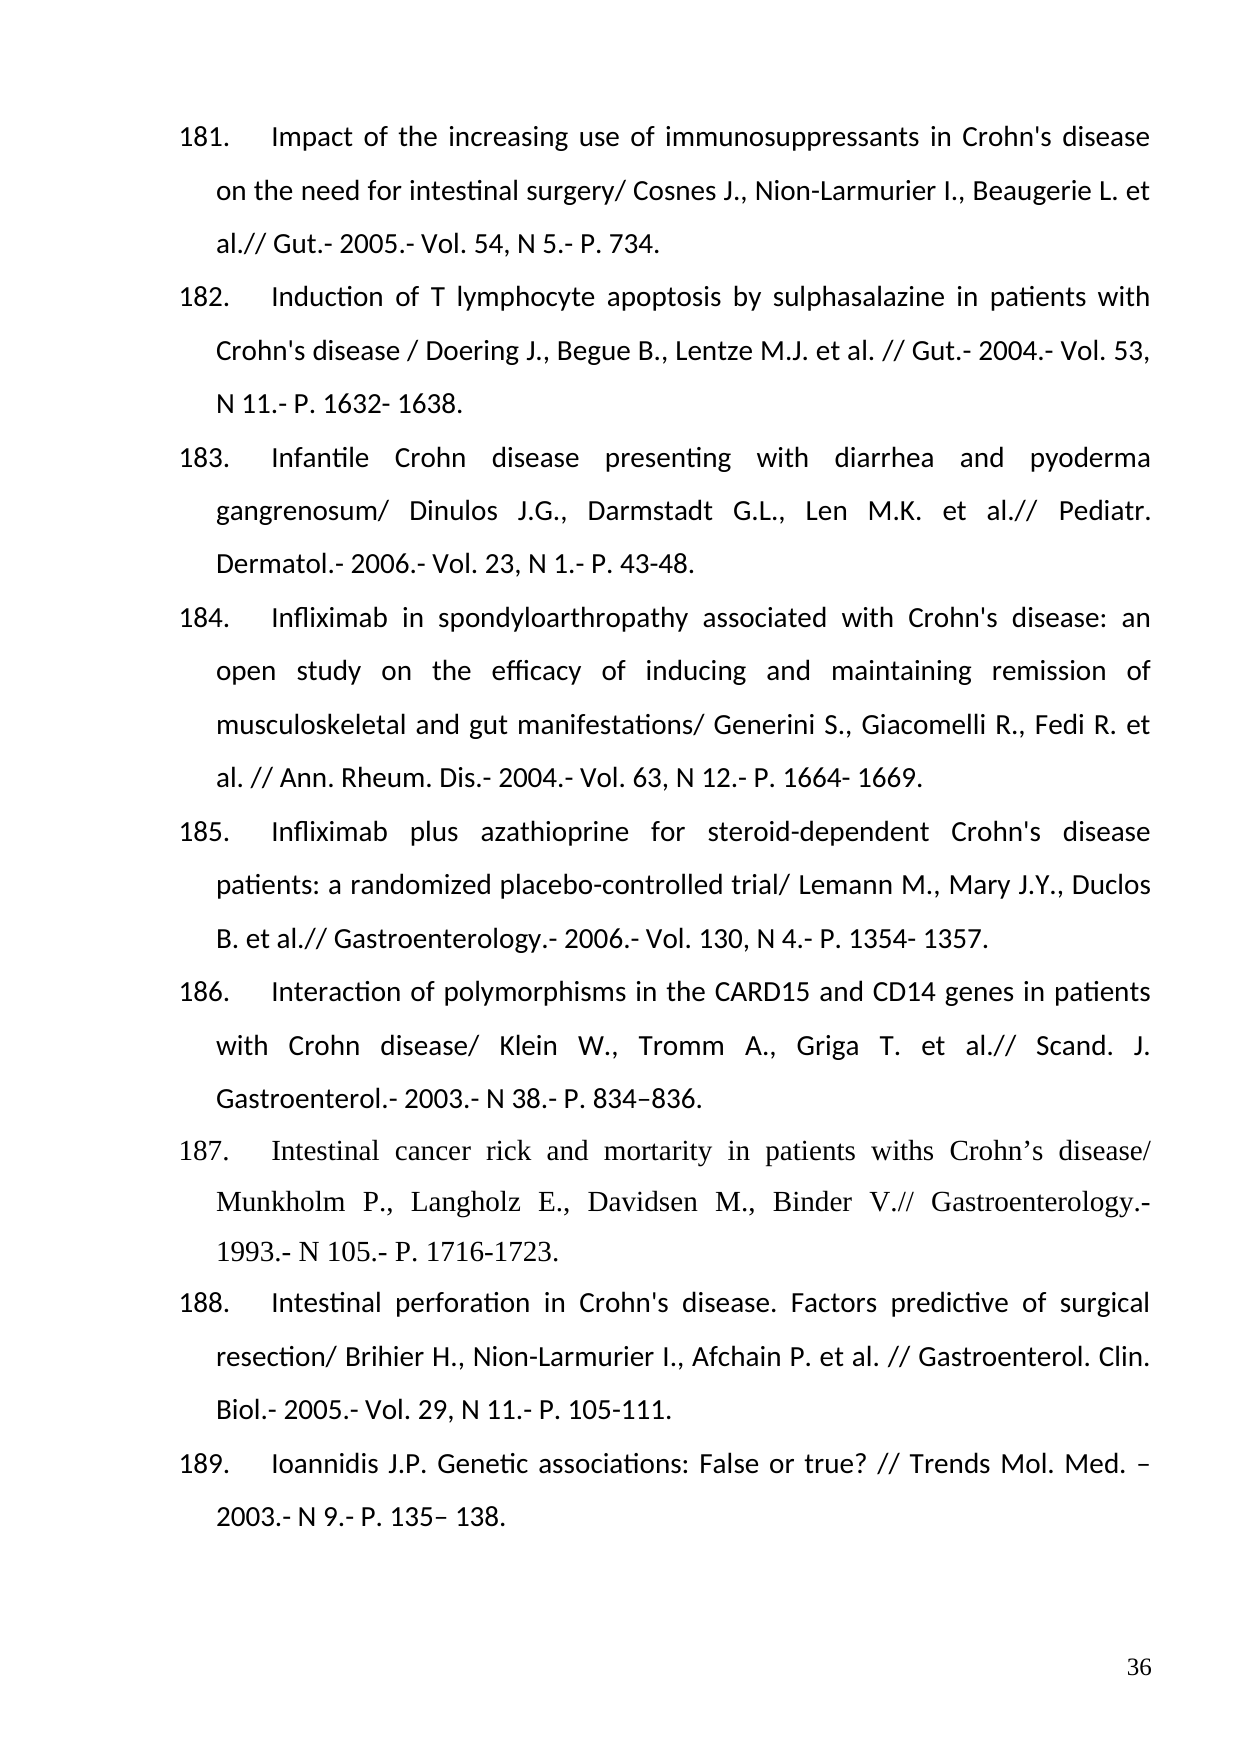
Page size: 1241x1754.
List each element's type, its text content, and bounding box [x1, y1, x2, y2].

list Infliximab in spondyloarthropathy associated with Crohn's disease: an open study on the efficacy of inducing and maintaining remission of musculoskeletal and gut manifestations/ Generini S., Giacomelli R., Fedi R. et al. // Ann. Rheum. Dis.- 2004.- Vol. 63, N 12.- P. 1664- 1669. [178, 599, 1152, 795]
list Interaction of polymorphisms in the CARD15 and CD14 genes in patients with Crohn disease/ Klein W., Tromm A., Griga T. et al.// Scand. J. Gastroenterol.- 2003.- N 38.- P. 834–836. [178, 973, 1152, 1116]
list Intestinal perforation in Crohn's disease. Factors predictive of surgical resection/ Brihier H., , Afchain P. et al. // Gastroenterol. Clin. Biol.- 2005.- Vol. 29, N 11.- P. 105-111. [178, 1284, 1152, 1427]
list Intestinal cancer rick and mortarity in patients withs Crohn’s disease/ Munkholm P., Langholz E., Davidsen M., Binder V.// Gastroenterology.- 1993.- N 105.- P. 1716-1723. [178, 1133, 1152, 1268]
list Induction of T lymphocyte apoptosis by sulphasalazine in patients with Crohn's disease / Doering J., Begue B., Lentze M.J. et al. // Gut.- 2004.- Vol. 53, N 11.- P. 1632- 1638. [178, 278, 1152, 421]
list Impact of the increasing use of immunosuppressants in Crohn's disease on the need for intestinal surgery/ Cosnes J., Nion-Larmurier I., Beaugerie L. et al.// Gut.- 2005.- Vol. 54, N 5.- P. 734. [178, 118, 1152, 261]
list Infliximab plus azathioprine for steroid-dependent Crohn's disease patients: a randomized placebo-controlled trial/ Lemann M., Mary J.Y., Duclos B. et al.// Gastroenterology.- 2006.- Vol. 130, N 4.- P. 1354- 1357. [178, 813, 1152, 955]
list Infantile Crohn disease presenting with diarrhea and pyoderma gangrenosum/ Dinulos J.G., Darmstadt G.L., Len M.K. et al.// Pediatr. Dermatol.- 2006.- Vol. 23, N 1.- P. 43-48. [178, 439, 1152, 581]
list Ioannidis J.P. Genetic associations: False or true? // Trends Mol. Med. – 2003.- N 9.- P. 135– 138. [178, 1445, 1152, 1534]
